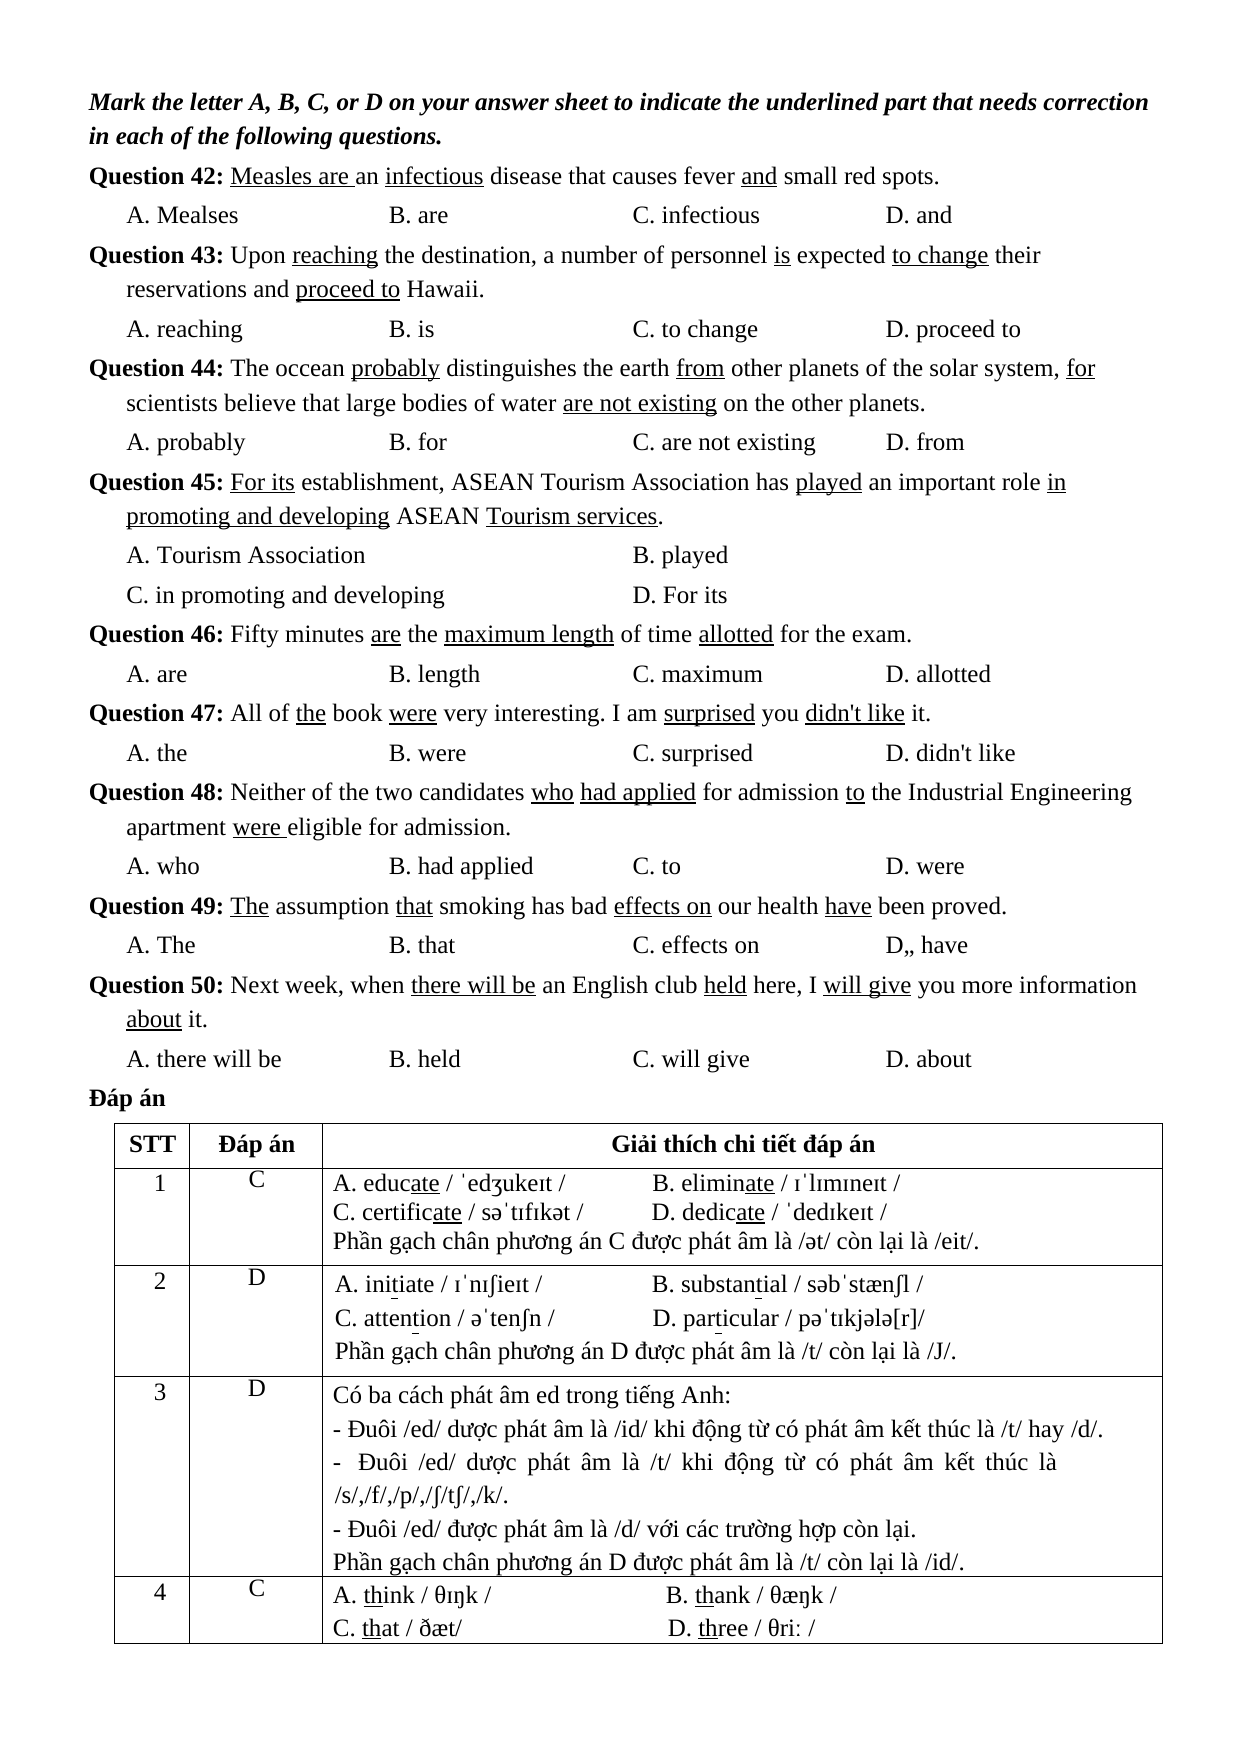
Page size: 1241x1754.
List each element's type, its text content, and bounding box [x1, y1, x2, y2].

subtitle Đáp án [88, 1083, 1176, 1112]
text A. Mealses B. are C. infectious D. and [126, 200, 1176, 229]
text A. the B. were C. surprised D. didn't like [126, 738, 1176, 767]
text Question 50: Next week, when there will be an English club held here, I will give you more information about it. [88, 970, 1176, 1033]
table_cell A. think / θɪŋk / B. thank / θæŋk / C. that / ðæt/ D. three / θriː / [323, 1577, 1162, 1643]
table_cell Có ba cách phát âm ed trong tiếng Anh: Đuôi /ed/ dược phát âm là /id/ khi động từ có phát âm kết thúc là /t/ hay /d/. Đuôi /ed/ dược phát âm là /t/ khi động từ có phát âm kết thúc là /s/,/f/,/p/,/ʃ/tʃ/,/k/. Đuôi /ed/ được phát âm là /d/ với các trường hợp còn lại. Phần gạch chân phương án D được phát âm là /t/ còn lại là /id/. [323, 1377, 1162, 1576]
subtitle Mark the letter A, B, C, or D on your answer sheet to indicate the underlined part that needs correction in each of the following questions. [88, 87, 1168, 150]
text A. The B. that C. effects on D„ have [126, 931, 1176, 959]
text Question 43: Upon reaching the destination, a number of personnel is expected to change their reservations and proceed to Hawaii. [88, 240, 1152, 303]
text Question 47: All of the book were very interesting. I am surprised you didn't like it. [88, 698, 1176, 727]
text A. who B. had applied C. to D. were [126, 851, 1176, 880]
text A. reaching B. is C. to change D. proceed to [126, 314, 1176, 342]
table_cell C [190, 1577, 322, 1643]
text Question 45: For its establishment, ASEAN Tourism Association has played an important role in promoting and developing ASEAN Tourism services. [88, 467, 1152, 530]
text A. probably B. for C. are not existing D. from [126, 427, 1176, 456]
table_cell D [190, 1377, 322, 1576]
table_cell D [190, 1266, 322, 1376]
text C. in promoting and developing D. For its [126, 580, 1176, 609]
table_cell 3 [115, 1377, 189, 1576]
table_header Đáp án [190, 1124, 322, 1167]
table_cell 2 [115, 1266, 189, 1376]
table_cell 1 [115, 1169, 189, 1265]
table_header Giải thích chi tiết đáp án [323, 1124, 1162, 1167]
text Question 49: The assumption that smoking has bad effects on our health have been proved. [88, 891, 1176, 920]
text Question 48: Neither of the two candidates who had applied for admission to the Industrial Engineering apartment were eligible for admission. [88, 777, 1176, 841]
text A. Tourism Association B. played [126, 541, 1176, 569]
text Question 44: The occean probably distinguishes the earth from other planets of the solar system, for scientists believe that large bodies of water are not existing on the other planets. [88, 353, 1176, 416]
table_cell A. educate / ˈedʒukeɪt / B. eliminate / ɪˈlɪmɪneɪt / C. certificate / səˈtɪfɪkət / D. dedicate / ˈdedɪkeɪt / Phần gạch chân phương án C được phát âm là /ət/ còn lại là /eit/. [323, 1169, 1162, 1265]
table_cell 4 [115, 1577, 189, 1643]
text A. there will be B. held C. will give D. about [126, 1044, 1176, 1073]
table_cell A. initiate / ɪˈnɪʃieɪt / B. substantial / səbˈstænʃl / C. attention / əˈtenʃn / D. particular / pəˈtɪkjələ[r]/ Phần gạch chân phương án D được phát âm là /t/ còn lại là /J/. [323, 1266, 1162, 1376]
table_header STT [115, 1124, 189, 1167]
text A. are B. length C. maximum D. allotted [126, 659, 1176, 688]
text Question 46: Fifty minutes are the maximum length of time allotted for the exam. [88, 619, 1176, 648]
table_cell C [190, 1169, 322, 1265]
text Question 42: Measles are an infectious disease that causes fever and small red spots. [88, 161, 1176, 189]
